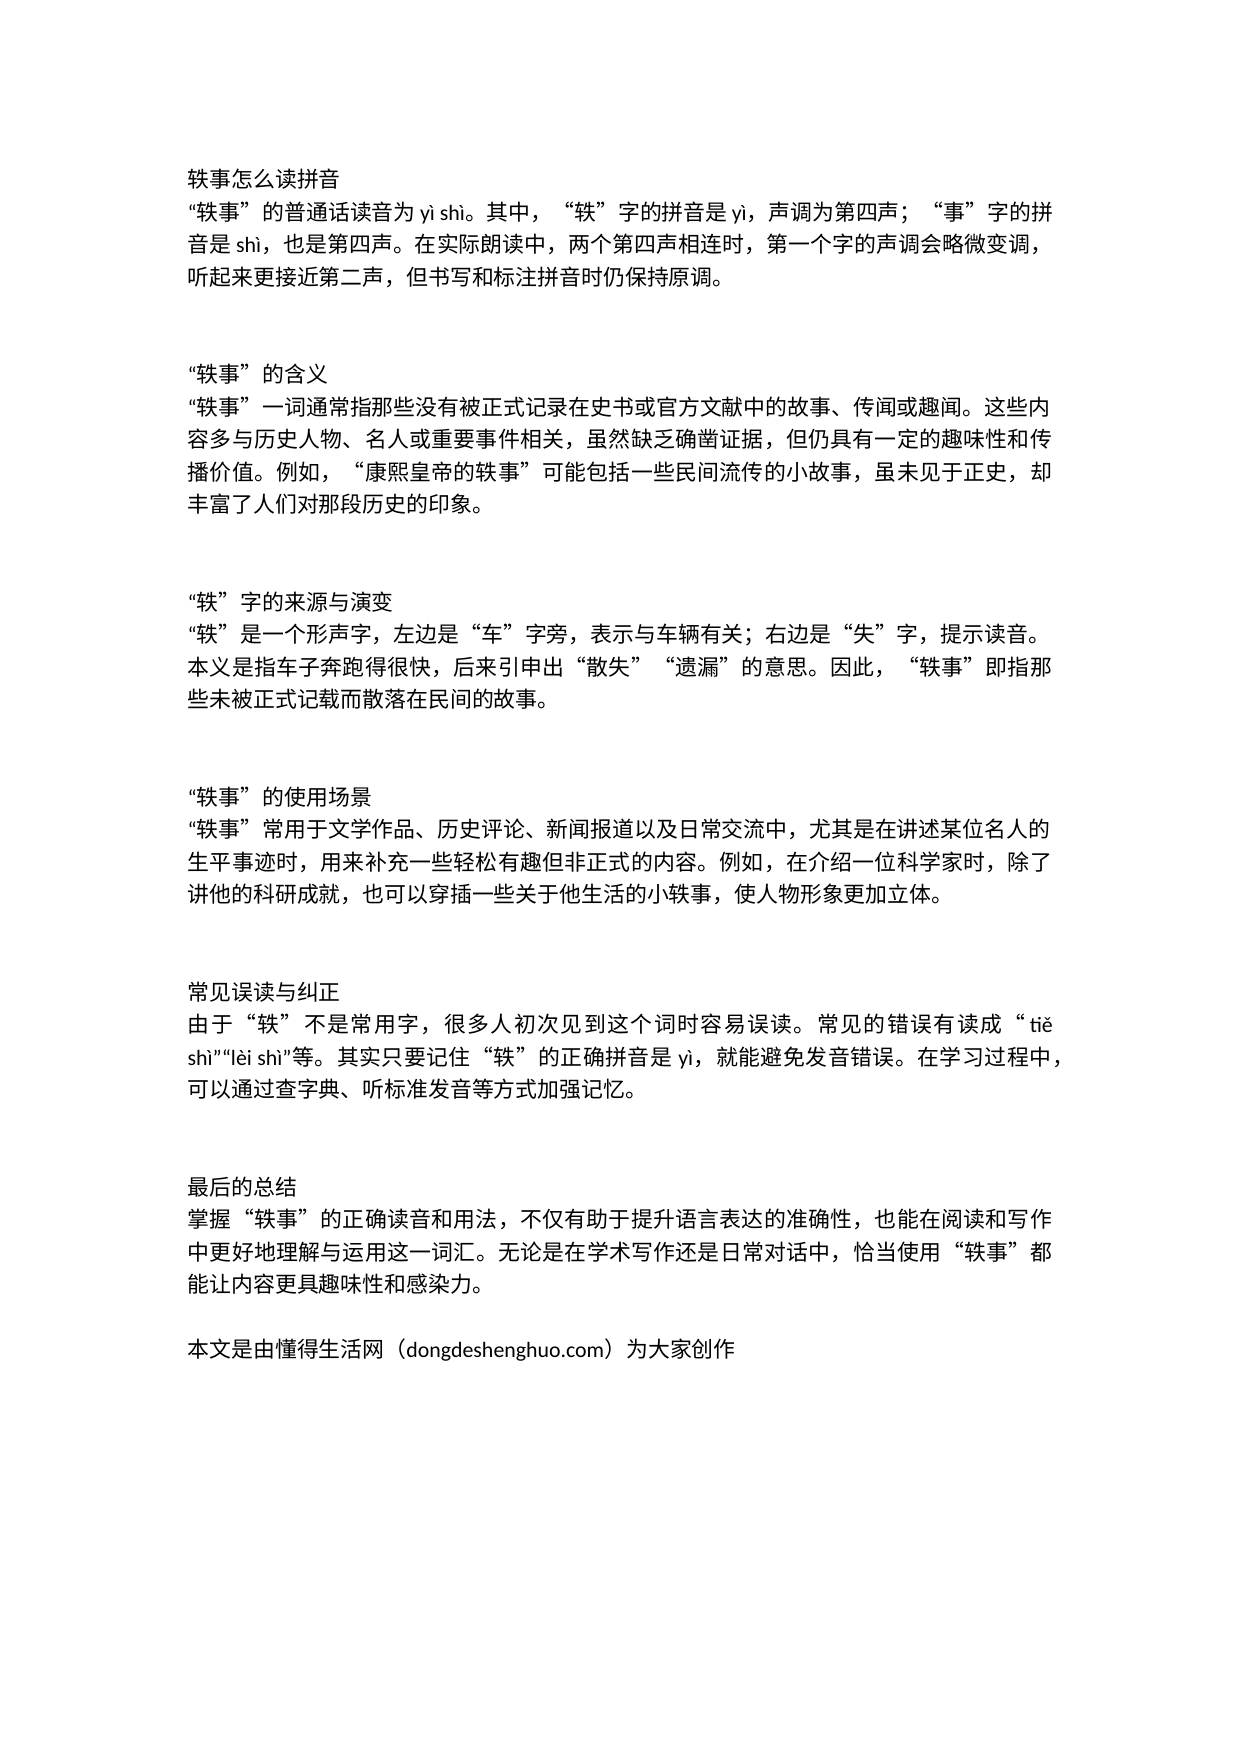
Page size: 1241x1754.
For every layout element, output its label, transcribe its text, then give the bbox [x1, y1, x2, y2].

text “轶事”的使用场景 [187, 779, 1053, 812]
text “轶事”的普通话读音为yì shì。其中，“轶”字的拼音是yì，声调为第四声；“事”字的拼音是shì，也是第四声。在实际朗读中，两个第四声相连时，第一个字的声调会略微变调，听起来更接近第二声，但书写和标注拼音时仍保持原调。 [187, 194, 1053, 292]
text “轶”是一个形声字，左边是“车”字旁，表示与车辆有关；右边是“失”字，提示读音。本义是指车子奔跑得很快，后来引申出“散失”“遗漏”的意思。因此，“轶事”即指那些未被正式记载而散落在民间的故事。 [187, 617, 1053, 714]
text 常见误读与纠正 [187, 974, 1053, 1007]
text 轶事怎么读拼音 [187, 162, 1053, 194]
text 最后的总结 [187, 1169, 1053, 1202]
text “轶”字的来源与演变 [187, 584, 1053, 617]
text 本文是由懂得生活网（dongdeshenghuo.com）为大家创作 [187, 1332, 1053, 1364]
text “轶事”常用于文学作品、历史评论、新闻报道以及日常交流中，尤其是在讲述某位名人的生平事迹时，用来补充一些轻松有趣但非正式的内容。例如，在介绍一位科学家时，除了讲他的科研成就，也可以穿插一些关于他生活的小轶事，使人物形象更加立体。 [187, 812, 1053, 909]
text “轶事”的含义 [187, 357, 1053, 389]
text 掌握“轶事”的正确读音和用法，不仅有助于提升语言表达的准确性，也能在阅读和写作中更好地理解与运用这一词汇。无论是在学术写作还是日常对话中，恰当使用“轶事”都能让内容更具趣味性和感染力。 [187, 1202, 1053, 1299]
text 由于“轶”不是常用字，很多人初次见到这个词时容易误读。常见的错误有读成“tiě shì”“lèi shì”等。其实只要记住“轶”的正确拼音是yì，就能避免发音错误。在学习过程中，可以通过查字典、听标准发音等方式加强记忆。 [187, 1007, 1053, 1104]
text “轶事”一词通常指那些没有被正式记录在史书或官方文献中的故事、传闻或趣闻。这些内容多与历史人物、名人或重要事件相关，虽然缺乏确凿证据，但仍具有一定的趣味性和传播价值。例如，“康熙皇帝的轶事”可能包括一些民间流传的小故事，虽未见于正史，却丰富了人们对那段历史的印象。 [187, 389, 1053, 519]
